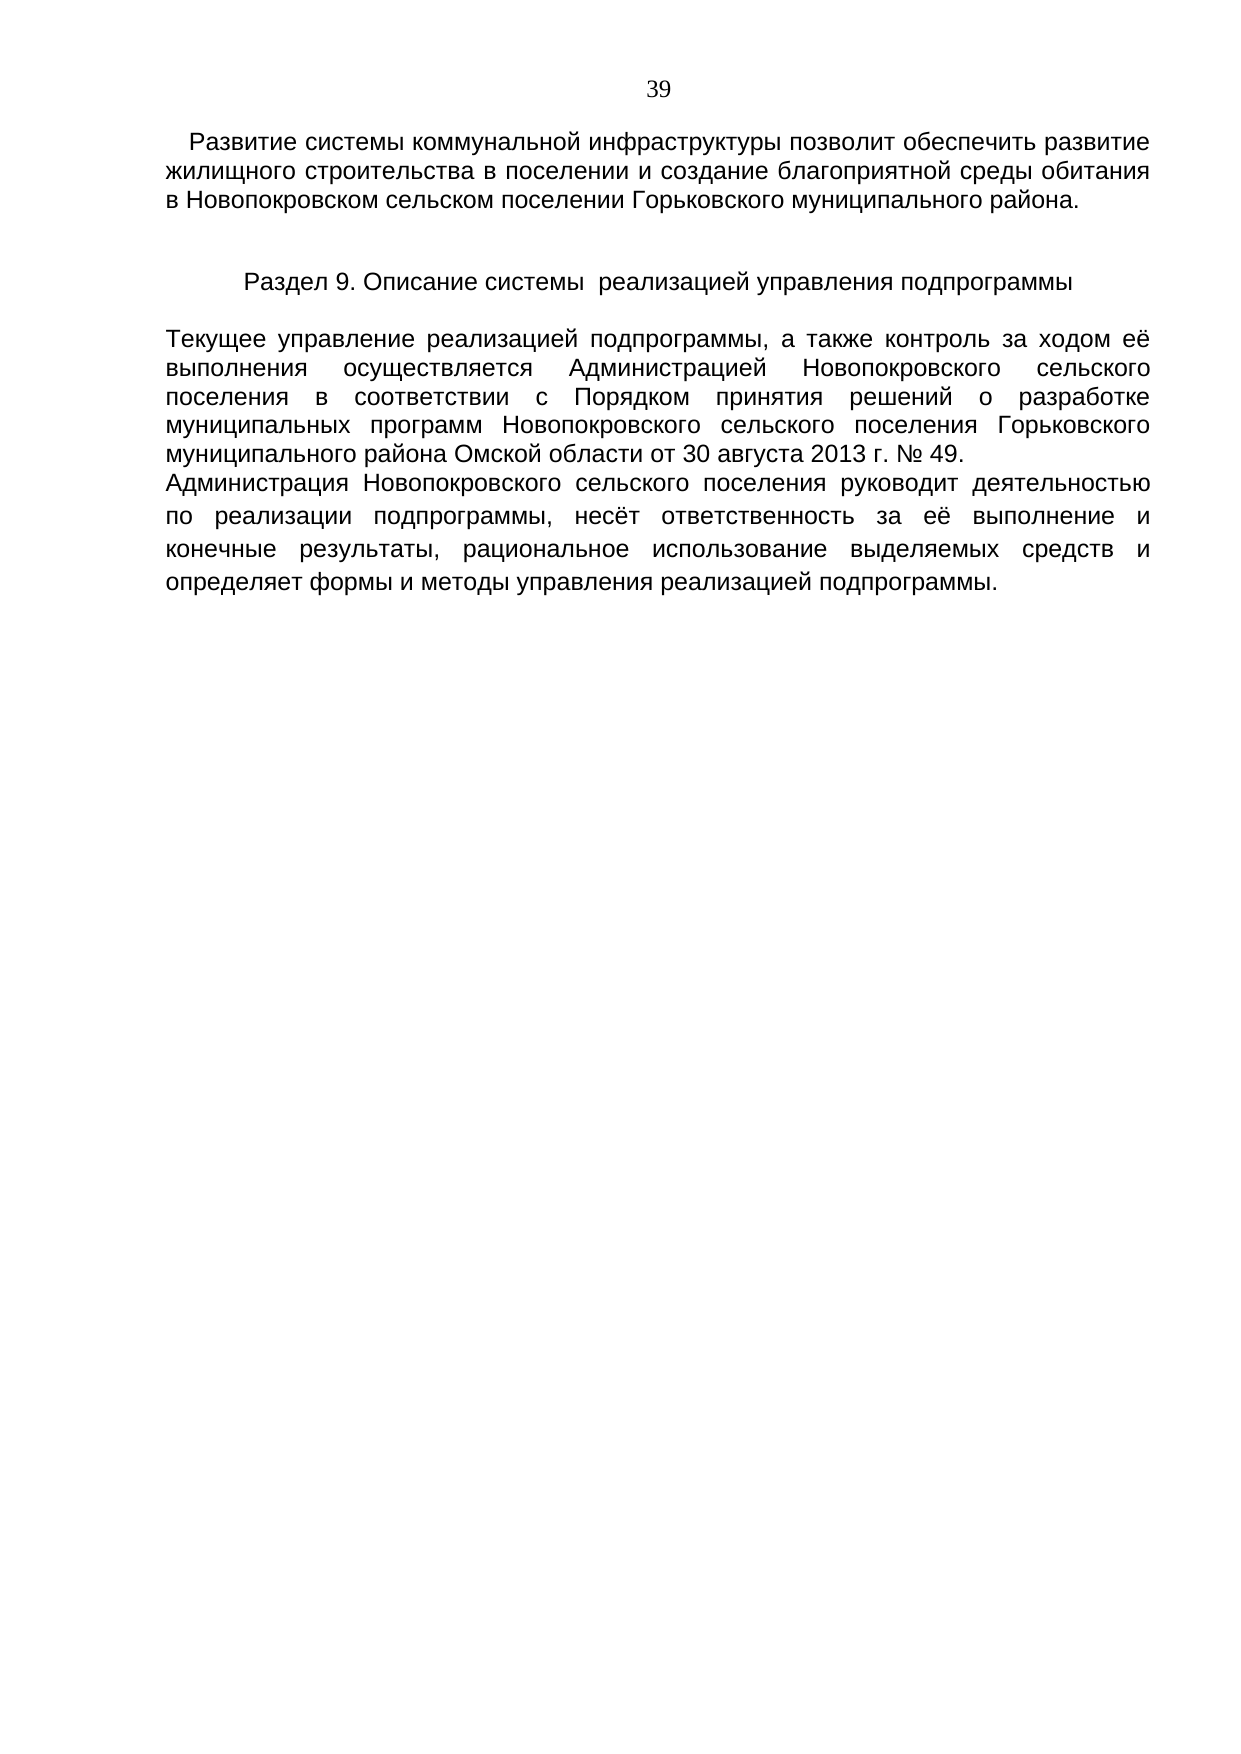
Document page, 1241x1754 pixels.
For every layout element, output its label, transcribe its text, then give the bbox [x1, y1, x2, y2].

text Администрация Новопокровского сельского поселения руководит деятельностью по реализации подпрограммы, несёт ответственность за её выполнение и конечные результаты, рациональное использование выделяемых средств и определяет формы и методы управления реализацией подпрограммы. [165, 468, 1152, 596]
text Текущее управление реализацией подпрограммы, а также контроль за ходом её выполнения осуществляется Администрацией Новопокровского сельского поселения в соответствии с Порядком принятия решений о разработке муниципальных программ Новопокровского сельского поселения Горьковского муниципального района Омской области от 30 августа . № 49. [165, 324, 1152, 468]
text Раздел 9. Описание системы реализацией управления подпрограммы [165, 267, 1152, 295]
